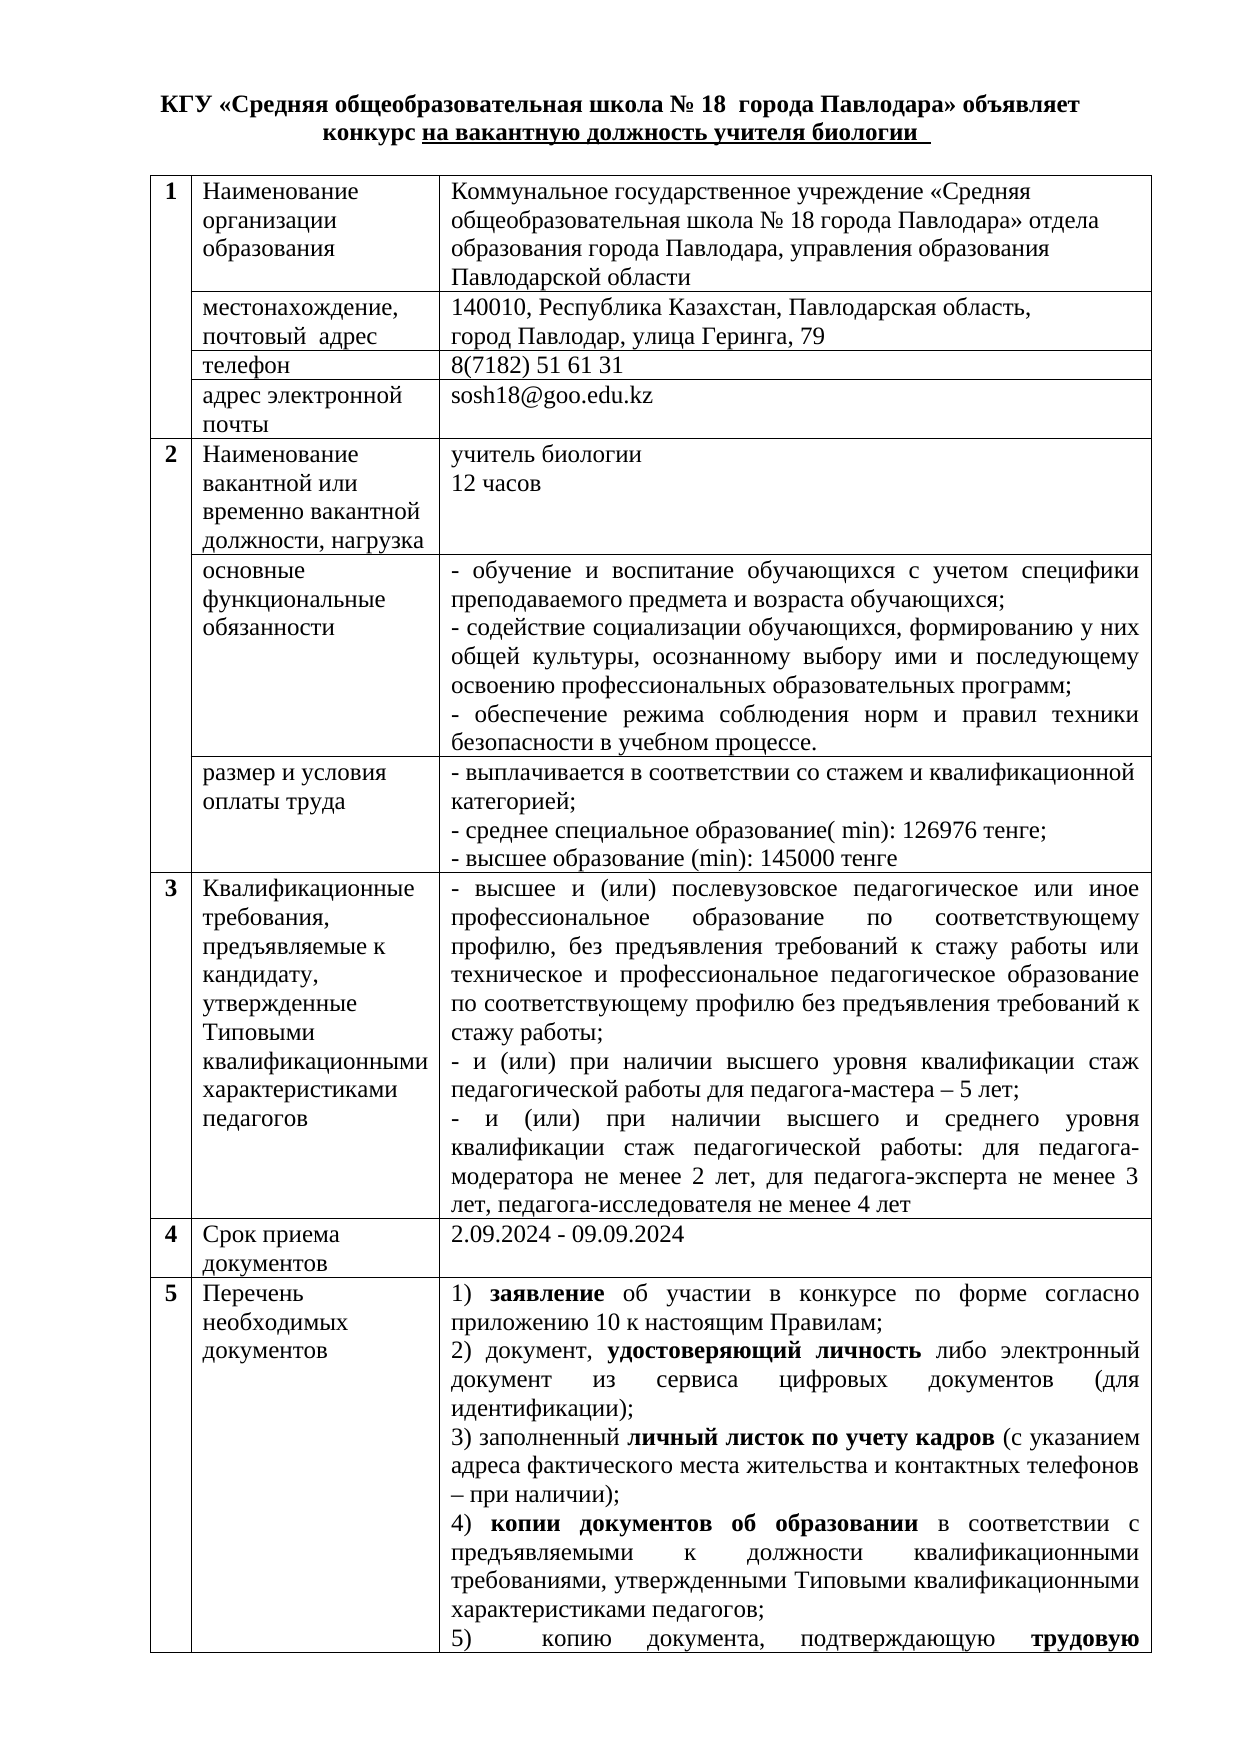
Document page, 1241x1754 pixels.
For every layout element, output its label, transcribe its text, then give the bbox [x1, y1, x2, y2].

table_cell Квалификационные требования, предъявляемые к кандидату, утвержденные Типовыми квалификационными характеристиками педагогов [192, 873, 439, 1218]
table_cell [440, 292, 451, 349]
table_cell - выплачивается в соответствии со стажем и квалификационной категорией; - среднее специальное образование( min): 126976 тенге; - высшее образование (min): 145000 тенге [440, 757, 1151, 872]
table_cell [192, 1278, 439, 1652]
table_cell адрес электронной почты [192, 380, 439, 438]
table_cell телефон [192, 351, 439, 379]
table_cell 2.09.2024 - 09.09.2024 [440, 1219, 1151, 1277]
table_header Наименование организации образования [192, 176, 439, 291]
table_cell 3 [151, 873, 191, 1218]
table_cell Срок приема документов [192, 1219, 439, 1277]
table_cell - обучение и воспитание обучающихся с учетом специфики преподаваемого предмета и возраста обучающихся; - содействие социализации обучающихся, формированию у них общей культуры, осознанному выбору ими и последующему освоению профессиональных образовательных программ; - обеспечение режима соблюдения норм и правил техники безопасности в учебном процессе. [440, 555, 1151, 756]
table_cell размер и условия оплаты труда [192, 757, 439, 872]
table_cell 5 [151, 1278, 191, 1652]
table_cell 4 [151, 1219, 191, 1277]
text КГУ «Средняя общеобразовательная школа № 18 города Павлодара» объявляет конкурс на вакантную должность учителя биологии [150, 89, 1090, 146]
table_cell основные функциональные обязанности [192, 555, 439, 756]
table_header 1 [151, 176, 191, 438]
table_cell Наименование вакантной или временно вакантной должности, нагрузка [192, 439, 439, 554]
table_cell sosh18@goo.edu.kz [440, 380, 1151, 438]
table_header Коммунальное государственное учреждение «Средняя общеобразовательная школа № 18 города Павлодара» отдела образования города Павлодара, управления образования Павлодарской области [440, 176, 1151, 291]
table_cell учитель биологии 12 часов [440, 439, 1151, 554]
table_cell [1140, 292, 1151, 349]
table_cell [440, 1278, 1151, 1652]
table_cell 2 [151, 439, 191, 872]
table_cell местонахождение, почтовый адрес [192, 292, 439, 349]
table_cell - высшее и (или) послевузовское педагогическое или иное профессиональное образование по соответствующему профилю, без предъявления требований к стажу работы или техническое и профессиональное педагогическое образование по соответствующему профилю без предъявления требований к стажу работы; - и (или) при наличии высшего уровня квалификации стаж педагогической работы для педагога-мастера – 5 лет; - и (или) при наличии высшего и среднего уровня квалификации стаж педагогической работы: для педагога-модератора не менее 2 лет, для педагога-эксперта не менее 3 лет, педагога-исследователя не менее 4 лет [440, 873, 1151, 1218]
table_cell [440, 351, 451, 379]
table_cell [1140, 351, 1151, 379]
